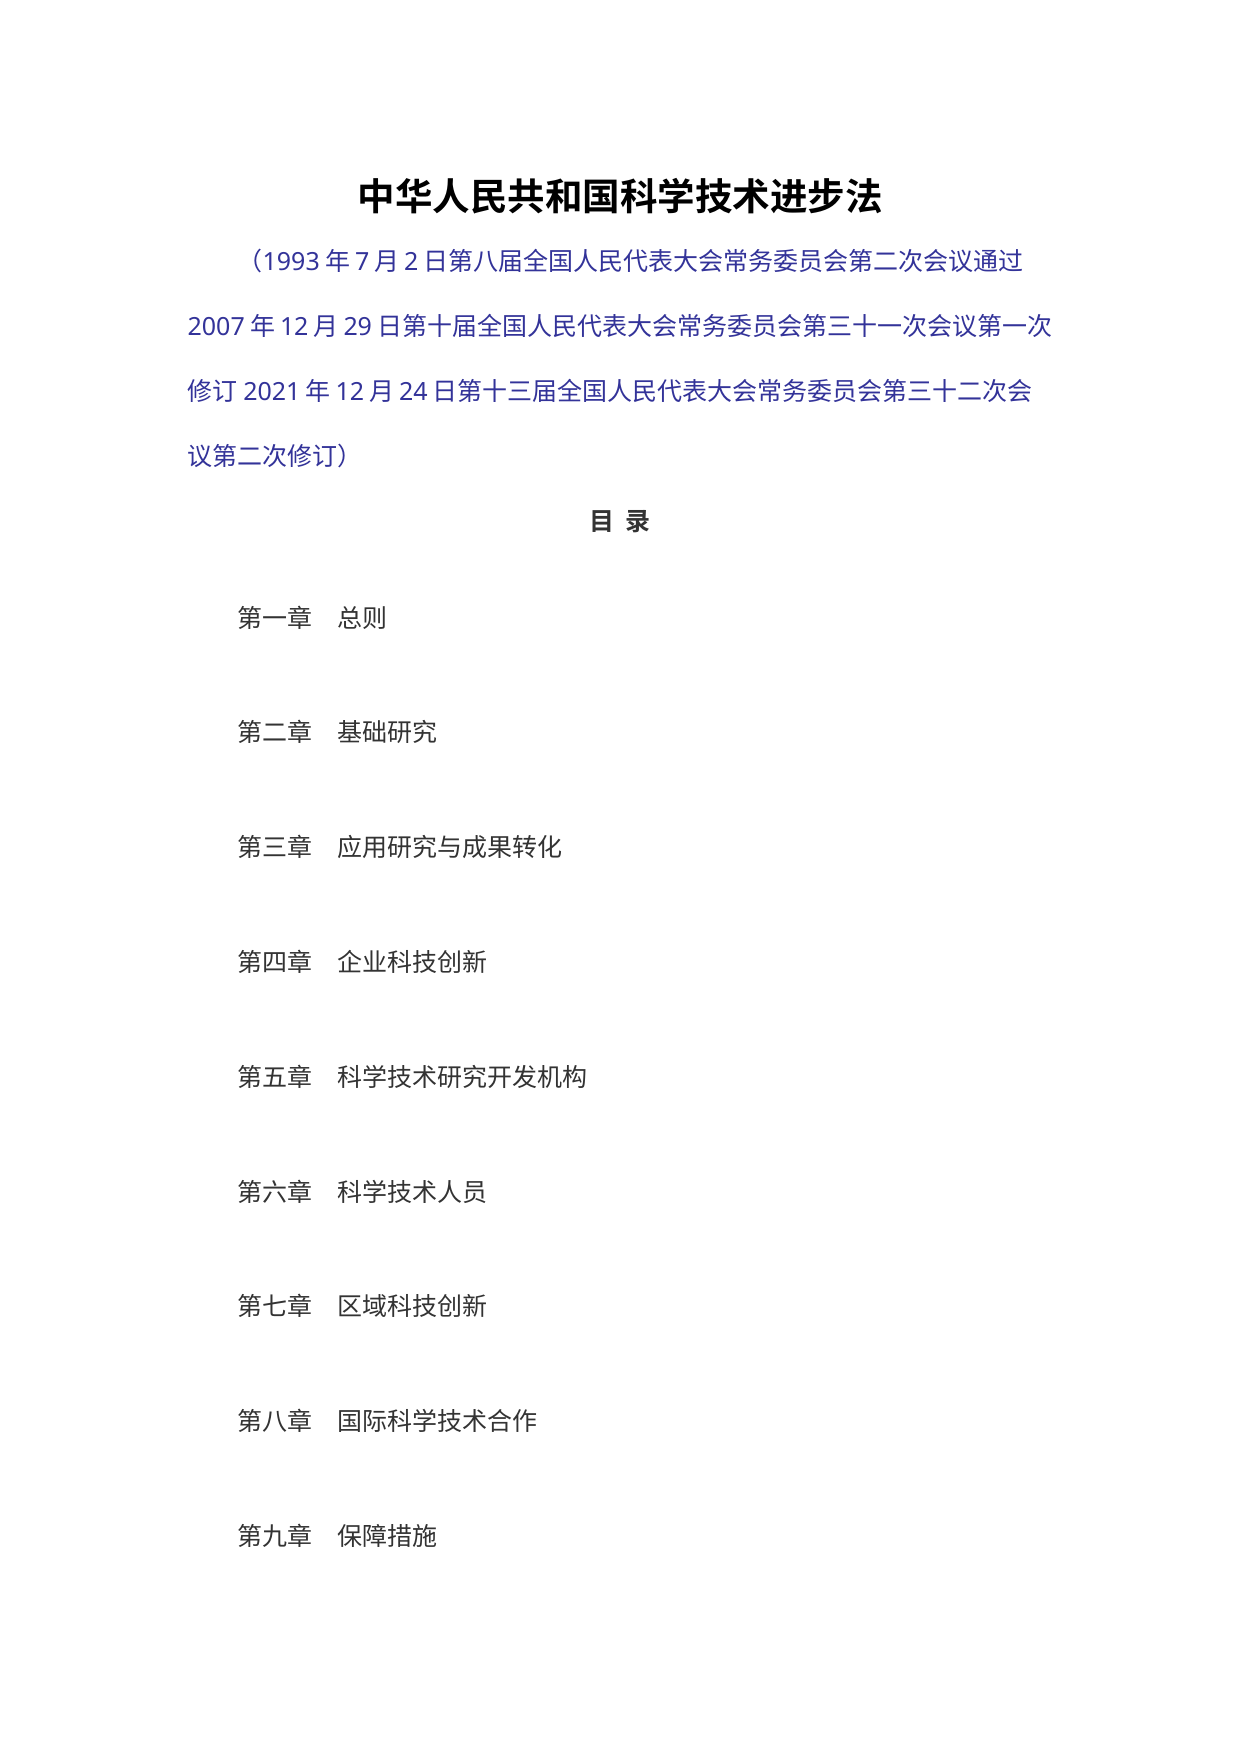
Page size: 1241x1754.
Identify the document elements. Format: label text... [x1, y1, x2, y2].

text 第四章 企业科技创新 [187, 928, 1053, 993]
text 第一章 总则 [187, 584, 1053, 649]
text 第五章 科学技术研究开发机构 [187, 1043, 1053, 1108]
text 第八章 国际科学技术合作 [187, 1387, 1053, 1452]
text 第九章 保障措施 [187, 1502, 1053, 1567]
text 第三章 应用研究与成果转化 [187, 813, 1053, 878]
text 目 录 [187, 487, 1053, 552]
text 第七章 区域科技创新 [187, 1272, 1053, 1337]
text 中华人民共和国科学技术进步法 [187, 162, 1053, 227]
text 第六章 科学技术人员 [187, 1158, 1053, 1223]
text 第二章 基础研究 [187, 698, 1053, 763]
text （1993年7月2日第八届全国人民代表大会常务委员会第二次会议通过 2007年12月29日第十届全国人民代表大会常务委员会第三十一次会议第一次修订 2021年12月24日第十三届全国人民代表大会常务委员会第三十二次会议第二次修订） [187, 227, 1053, 487]
